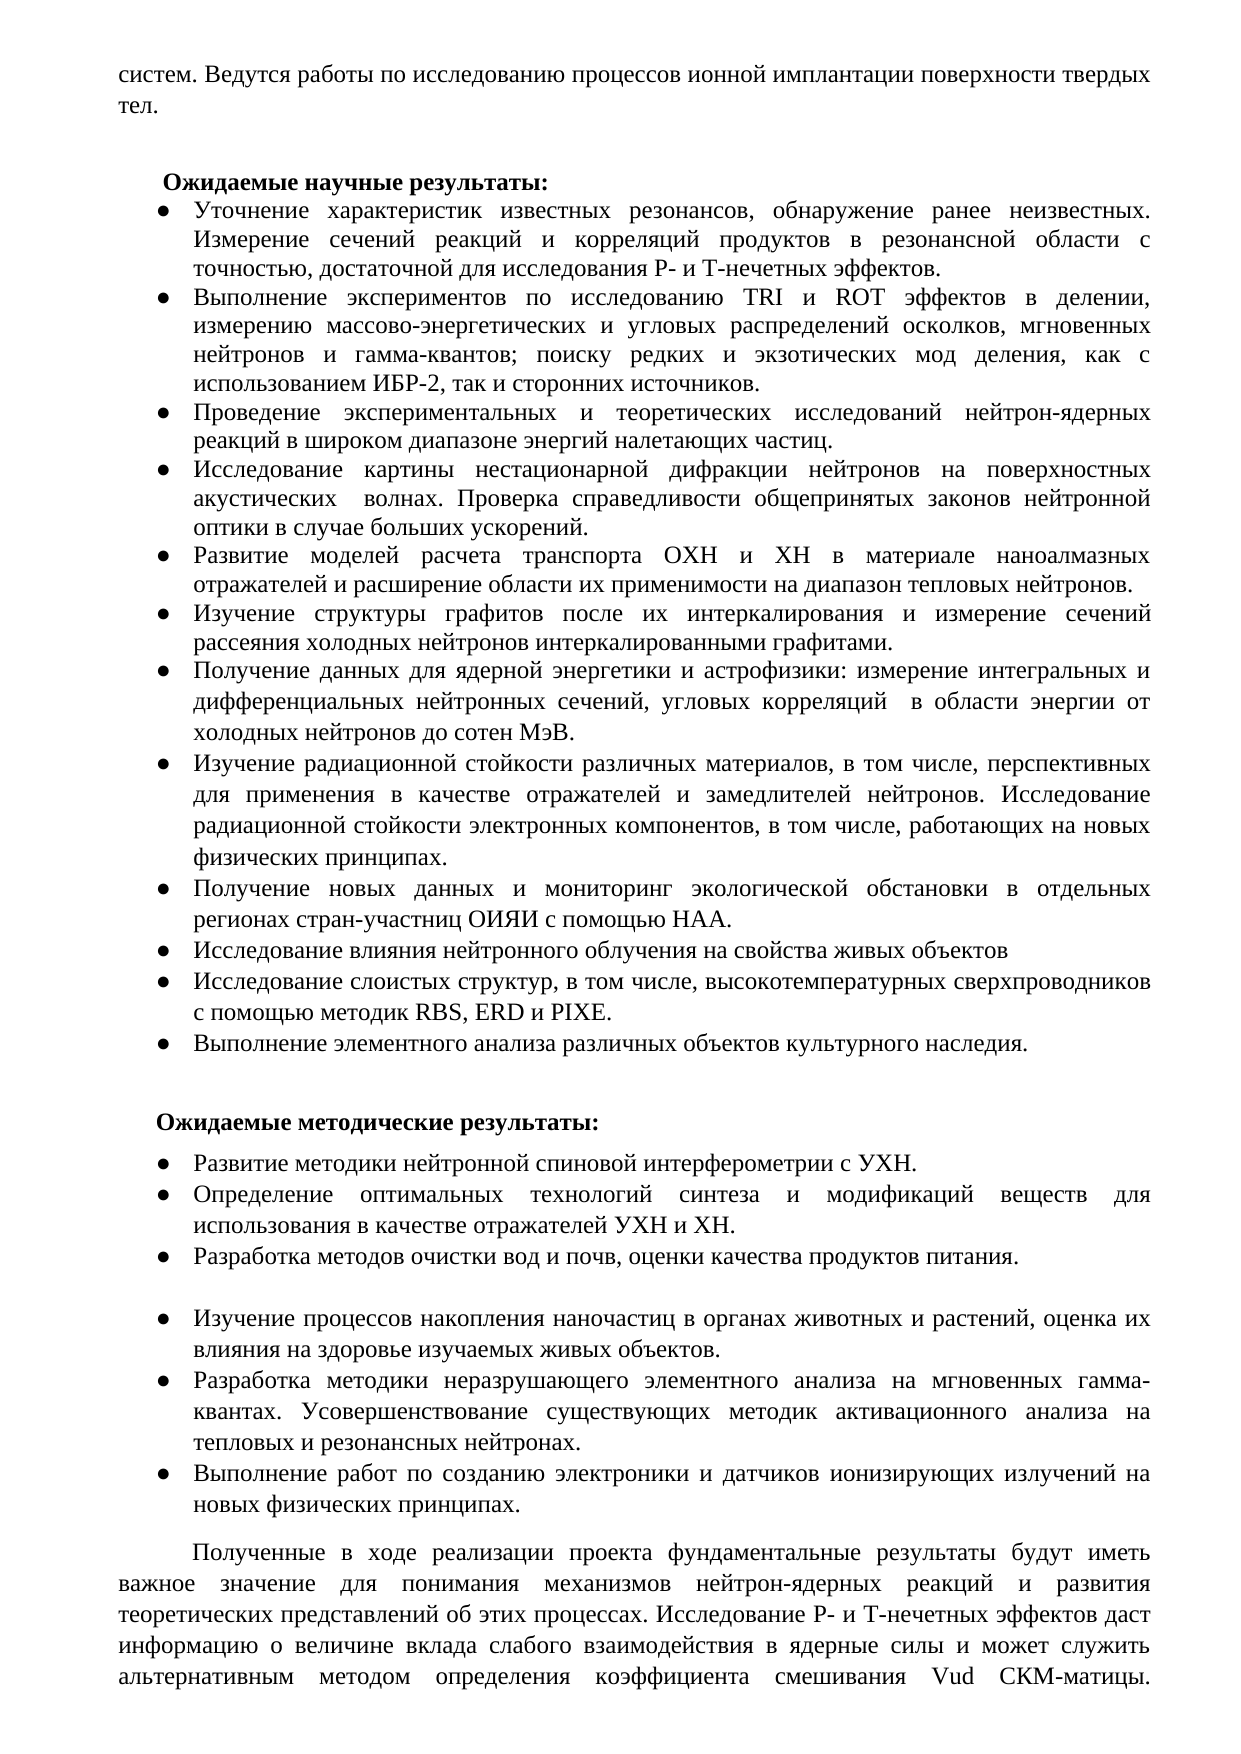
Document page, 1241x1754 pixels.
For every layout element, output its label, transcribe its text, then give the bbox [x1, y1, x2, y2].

list Получение новых данных и мониторинг экологической обстановки в отдельных регионах стран-участниц ОИЯИ с помощью НАА. [156, 873, 1152, 932]
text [118, 1537, 1152, 1690]
list Определение оптимальных технологий синтеза и модификаций веществ для использования в качестве отражателей УХН и ХН. [156, 1179, 1152, 1239]
list Изучение процессов накопления наночастиц в органах животных и растений, оценка их влияния на здоровье изучаемых живых объектов. [156, 1303, 1152, 1363]
list Проведение экспериментальных и теоретических исследований нейтрон-ядерных реакций в широком диапазоне энергий налетающих частиц. [156, 397, 1152, 454]
text Ожидаемые методические результаты: [118, 1107, 1152, 1135]
list Развитие моделей расчета транспорта ОХН и ХН в материале наноалмазных отражателей и расширение области их применимости на диапазон тепловых нейтронов. [156, 540, 1152, 598]
list Выполнение элементного анализа различных объектов культурного наследия. [156, 1028, 1152, 1057]
list Изучение радиационной стойкости различных материалов, в том числе, перспективных для применения в качестве отражателей и замедлителей нейтронов. Исследование радиационной стойкости электронных компонентов, в том числе, работающих на новых физических принципах. [156, 748, 1152, 870]
list Получение данных для ядерной энергетики и астрофизики: измерение интегральных и дифференциальных нейтронных сечений, угловых корреляций в области энергии от холодных нейтронов до сотен МэВ. [156, 655, 1152, 746]
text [118, 59, 1152, 119]
list Выполнение работ по созданию электроники и датчиков ионизирующих излучений на новых физических принципах. [156, 1458, 1152, 1518]
list Исследование картины нестационарной дифракции нейтронов на поверхностных акустических волнах. Проверка справедливости общепринятых законов нейтронной оптики в случае больших ускорений. [156, 454, 1152, 540]
list Разработка методики неразрушающего элементного анализа на мгновенных гамма-квантах. Усовершенствование существующих методик активационного анализа на тепловых и резонансных нейтронах. [156, 1365, 1152, 1456]
list Изучение структуры графитов после их интеркалирования и измерение сечений рассеяния холодных нейтронов интеркалированными графитами. [156, 598, 1152, 655]
list Исследование слоистых структур, в том числе, высокотемпературных сверхпроводников с помощью методик RBS, ERD и PIXE. [156, 966, 1152, 1026]
list Разработка методов очистки вод и почв, оценки качества продуктов питания. [156, 1241, 1152, 1301]
text Ожидаемые научные результаты: [118, 167, 1152, 195]
list Уточнение характеристик известных резонансов, обнаружение ранее неизвестных. Измерение сечений реакций и корреляций продуктов в резонансной области с точностью, достаточной для исследования P- и T-нечетных эффектов. [156, 195, 1152, 282]
list Исследование влияния нейтронного облучения на свойства живых объектов [156, 935, 1152, 963]
list Выполнение экспериментов по исследованию TRI и ROT эффектов в делении, измерению массово-энергетических и угловых распределений осколков, мгновенных нейтронов и гамма-квантов; поиску редких и экзотических мод деления, как с использованием ИБР-2, так и сторонних источников. [156, 282, 1152, 397]
list Развитие методики нейтронной спиновой интерферометрии с УХН. [156, 1148, 1152, 1177]
